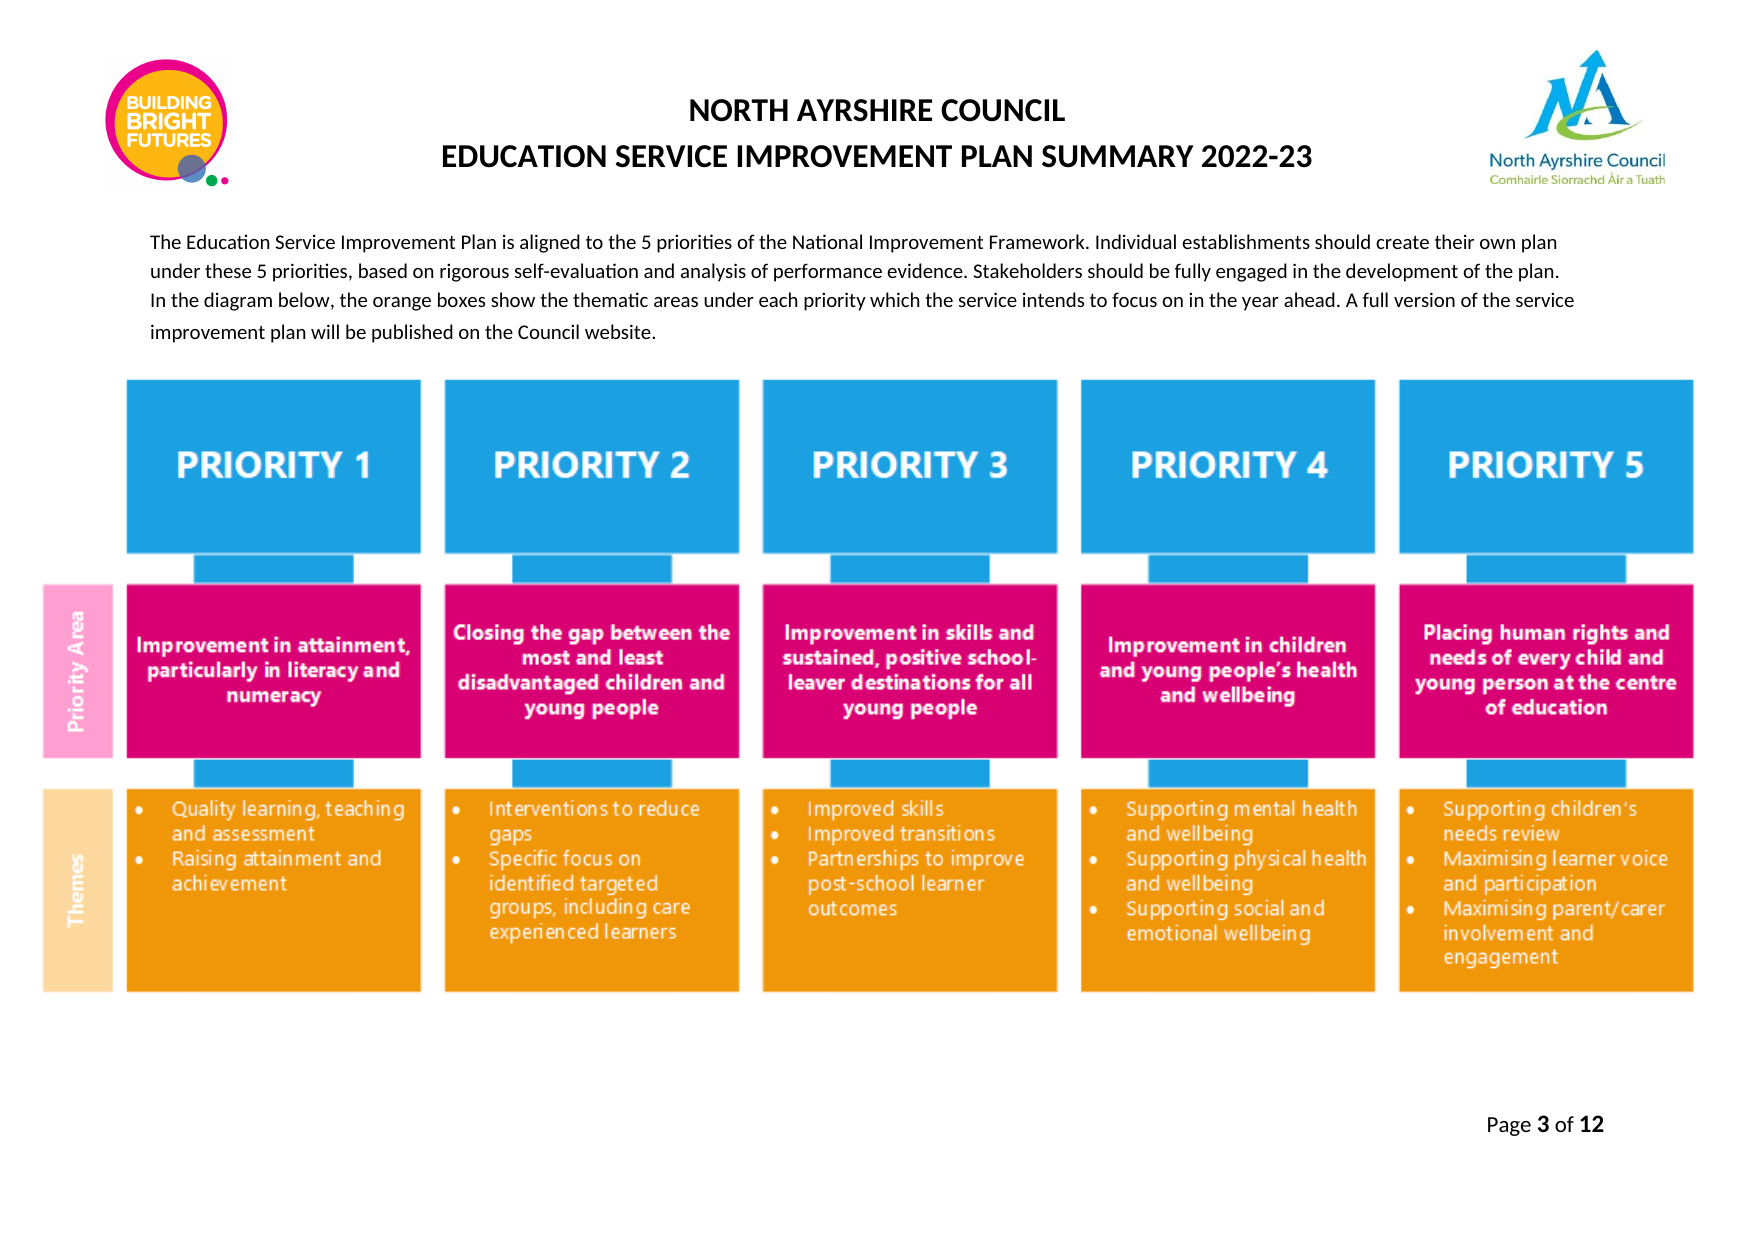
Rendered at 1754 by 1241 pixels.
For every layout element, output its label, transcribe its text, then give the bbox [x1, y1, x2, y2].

text NORTH AYRSHIRE COUNCIL [237, 89, 1490, 129]
picture [1490, 50, 1665, 184]
picture [37, 377, 1700, 995]
text The Education Service Improvement Plan is aligned to the 5 priorities of the National Improvement Framework. Individual establishments should create their own plan under these 5 priorities, based on rigorous self-evaluation and analysis of performance evidence. Stakeholders should be fully engaged in the development of the plan. [150, 229, 1604, 283]
text EDUCATION SERVICE IMPROVEMENT PLAN SUMMARY 2022-23 [237, 135, 1490, 176]
text In the diagram below, the orange boxes show the thematic areas under each priority which the service intends to focus on in the year ahead. A full version of the service improvement plan will be published on the Council website. [150, 287, 1604, 345]
